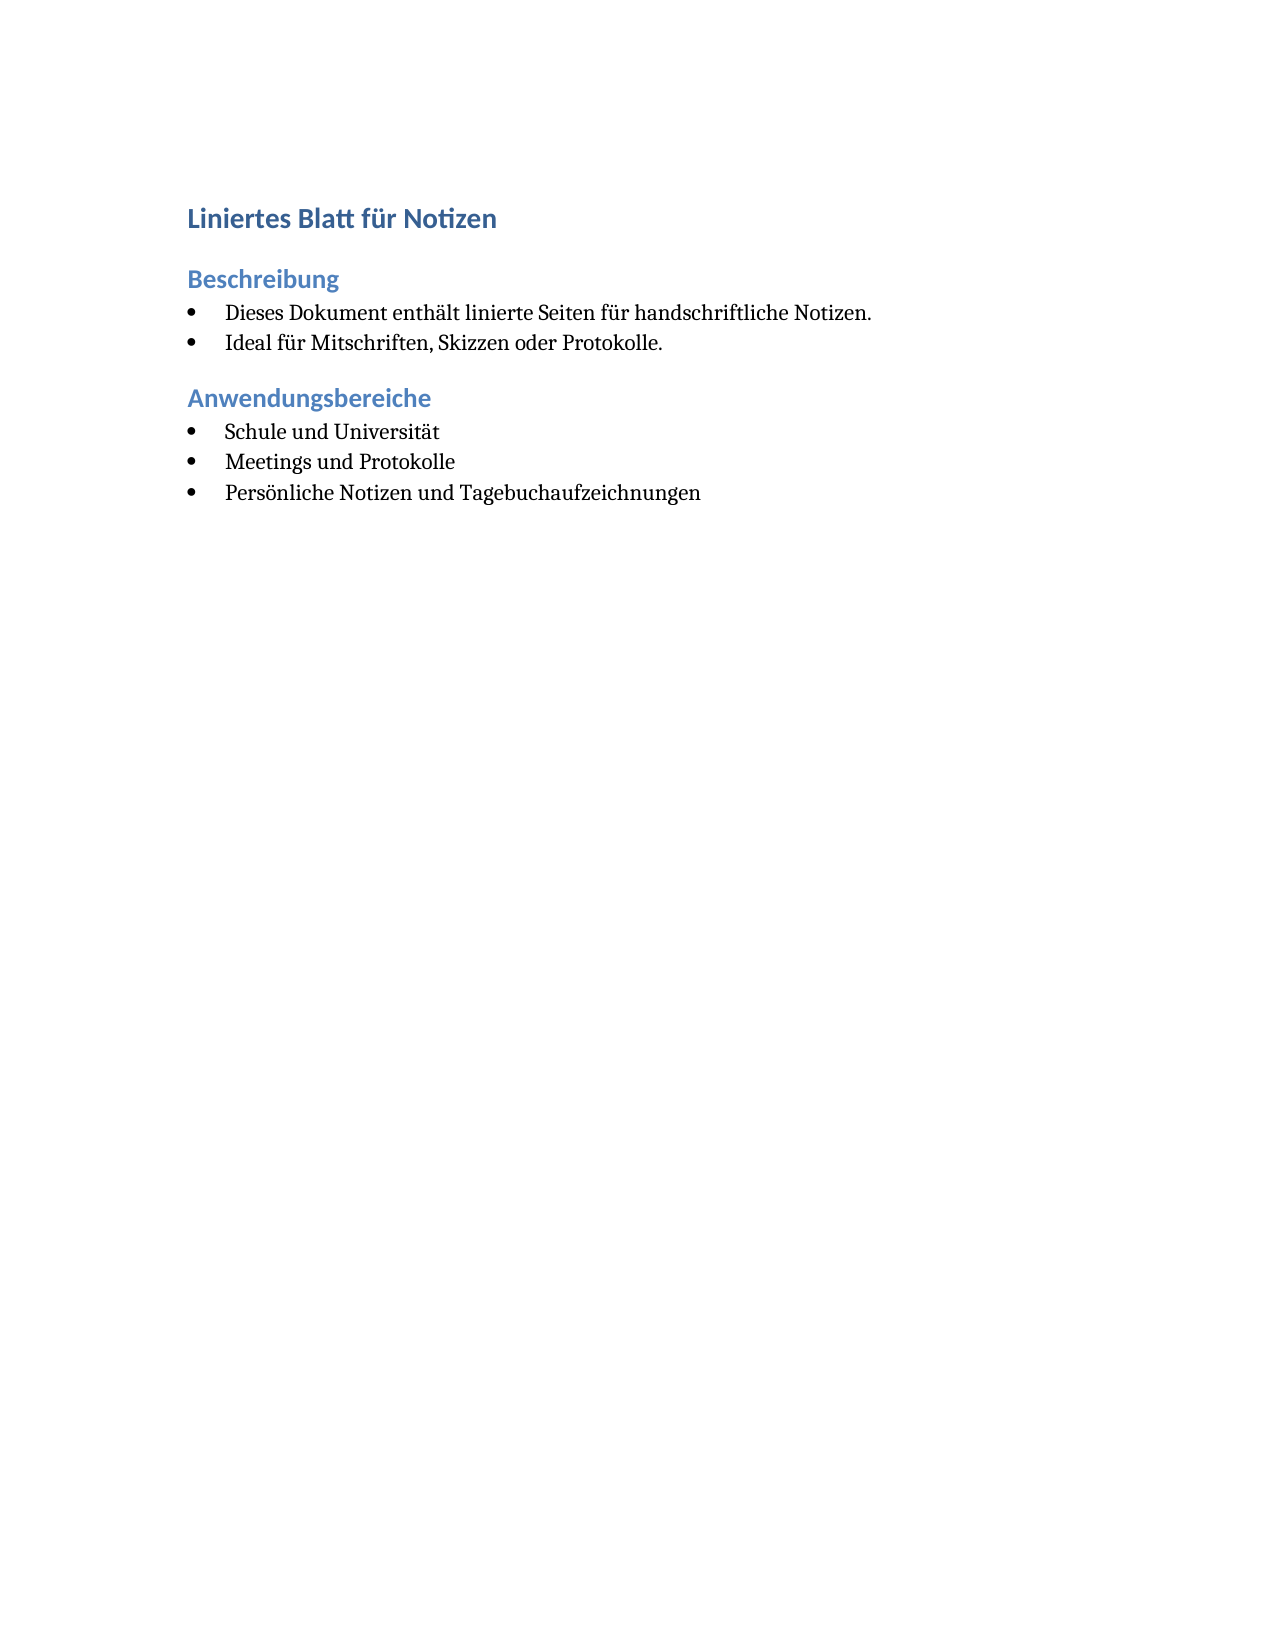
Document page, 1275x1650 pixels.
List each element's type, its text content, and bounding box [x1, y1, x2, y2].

list Meetings und Protokolle [187, 449, 1087, 475]
subtitle Liniertes Blatt für Notizen [187, 200, 1087, 236]
list Dieses Dokument enthält linierte Seiten für handschriftliche Notizen. [187, 300, 1087, 326]
list Schule und Universität [187, 419, 1087, 445]
subtitle Anwendungsbereiche [187, 381, 1087, 414]
list Ideal für Mitschriften, Skizzen oder Protokolle. [187, 330, 1087, 356]
list Persönliche Notizen und Tagebuchaufzeichnungen [187, 479, 1087, 506]
subtitle Beschreibung [187, 262, 1087, 295]
